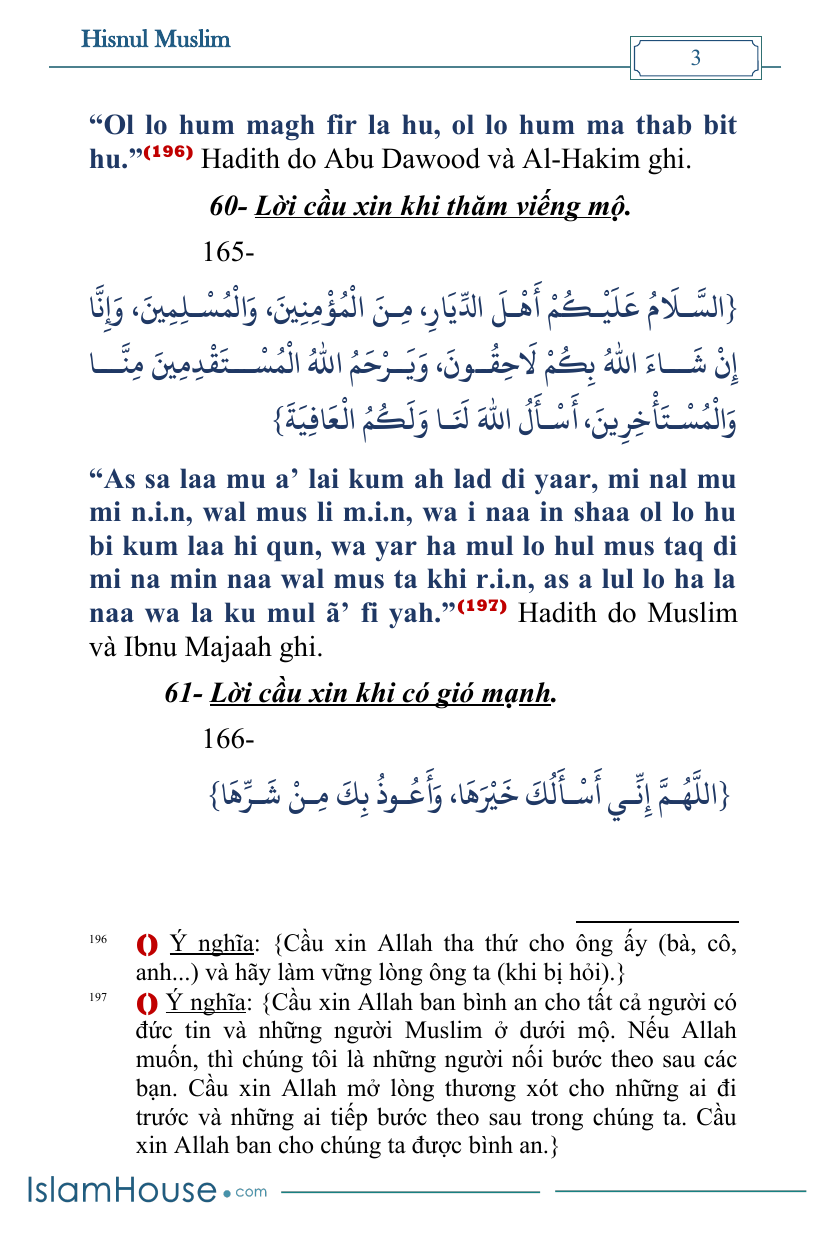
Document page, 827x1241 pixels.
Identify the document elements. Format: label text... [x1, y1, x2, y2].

picture [20, 1171, 541, 1209]
text “Ol lo hum magh fir la hu, ol lo hum ma thab bit hu.”() Hadith do Abu Dawood và Al-Hakim ghi. [89, 107, 738, 175]
text 60- Lời cầu xin khi thăm viếng mộ. [89, 188, 738, 221]
text {اللَّهُـمَّ إِنِّـي أَسْـأَلُكَ خَيْرَهَا، وَأَعُـوذُ بِكَ مِـنْ شَـرِّهَا} [89, 767, 738, 823]
text 166- [89, 721, 738, 755]
text {السَّـلَامُ عَلَيْـكُمْ أَهْـلَ الدِّيَارِ، مِـنَ الْمُؤْمِنِينَ، وَالْمُسْـلِمِينَ، وَإِنَّا إِنْ شَـاءَ اللهُ بِكُمْ لَاحِقُونَ، وَيَرْحَمُ اللهُ الْمُسْـتَقْدِمِينَ مِنَّـا وَالْمُسْـتَأْخِرِينَ، أَسْـأَلُ اللهَ لَنَـا وَلَكُمُ الْعَافِيَةَ} [89, 280, 738, 448]
picture [548, 1170, 807, 1208]
text “As sa laa mu a’ lai kum ah lad di yaar, mi nal mu mi n.i.n, wal mus li m.i.n, wa i naa in shaa ol lo hu bi kum laa hi qun, wa yar ha mul lo hul mus taq di mi na min naa wal mus ta khi r.i.n, as a lul lo ha la naa wa la ku mul ã’ fi yah.”() Hadith do Muslim và Ibnu Majaah ghi. [89, 461, 738, 663]
text 61- Lời cầu xin khi có gió mạnh. [89, 675, 738, 709]
text 165- [89, 234, 738, 267]
